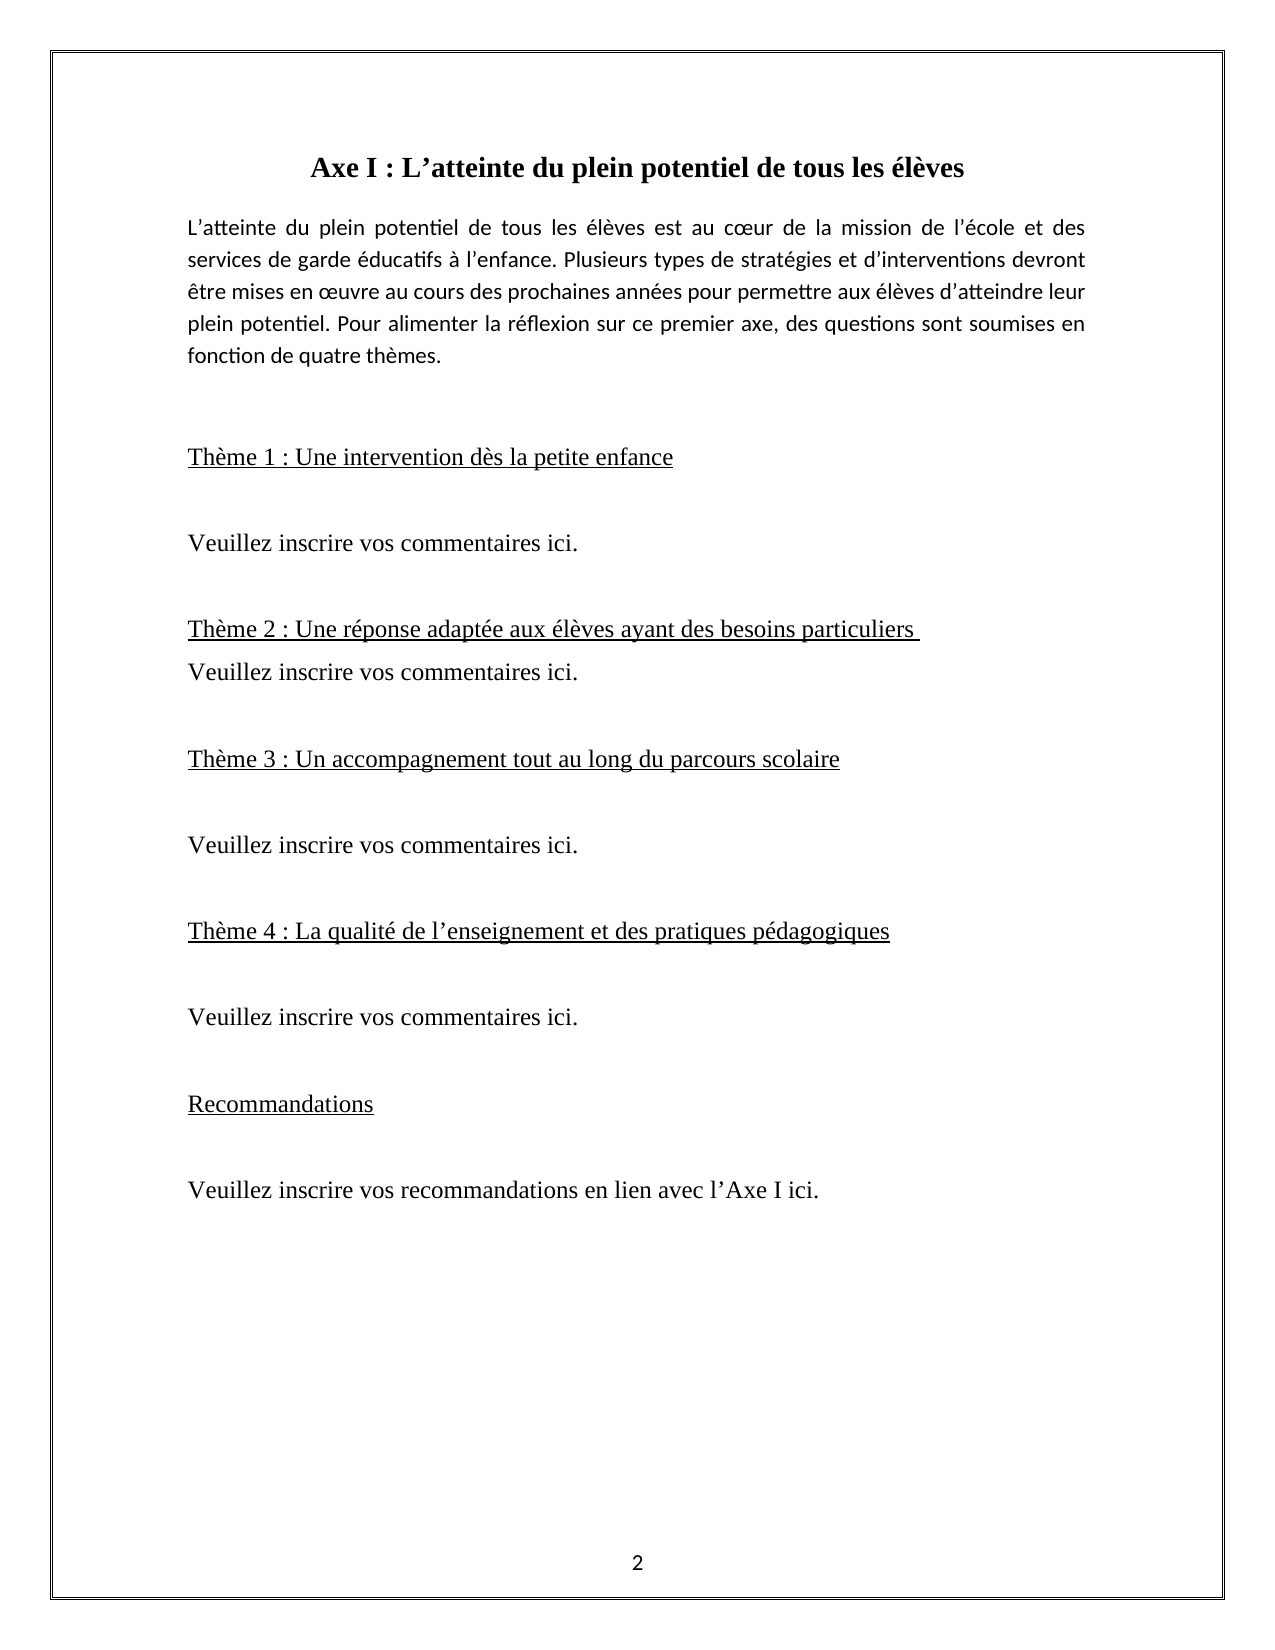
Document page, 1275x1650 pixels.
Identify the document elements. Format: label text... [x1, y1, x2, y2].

text Veuillez inscrire vos recommandations en lien avec l’Axe I ici. [187, 1175, 1087, 1204]
text Veuillez inscrire vos commentaires ici. [187, 1002, 1087, 1031]
text Recommandations [187, 1089, 1087, 1117]
text Thème 1 : Une intervention dès la petite enfance [187, 442, 1087, 471]
text Veuillez inscrire vos commentaires ici. [187, 830, 1087, 859]
text Thème 3 : Un accompagnement tout au long du parcours scolaire [187, 744, 1087, 772]
text Axe I : L’atteinte du plein potentiel de tous les élèves [187, 150, 1087, 183]
text Thème 4 : La qualité de l’enseignement et des pratiques pédagogiques [187, 916, 1087, 945]
text L’atteinte du plein potentiel de tous les élèves est au cœur de la mission de l’école et des services de garde éducatifs à l’enfance. Plusieurs types de stratégies et d’interventions devront être mises en œuvre au cours des prochaines années pour permettre aux élèves d’atteindre leur plein potentiel. Pour alimenter la réflexion sur ce premier axe, des questions sont soumises en fonction de quatre thèmes. [187, 213, 1087, 369]
text Veuillez inscrire vos commentaires ici. [187, 528, 1087, 557]
text Veuillez inscrire vos commentaires ici. [187, 657, 1087, 686]
text Thème 2 : Une réponse adaptée aux élèves ayant des besoins particuliers [187, 614, 1087, 643]
